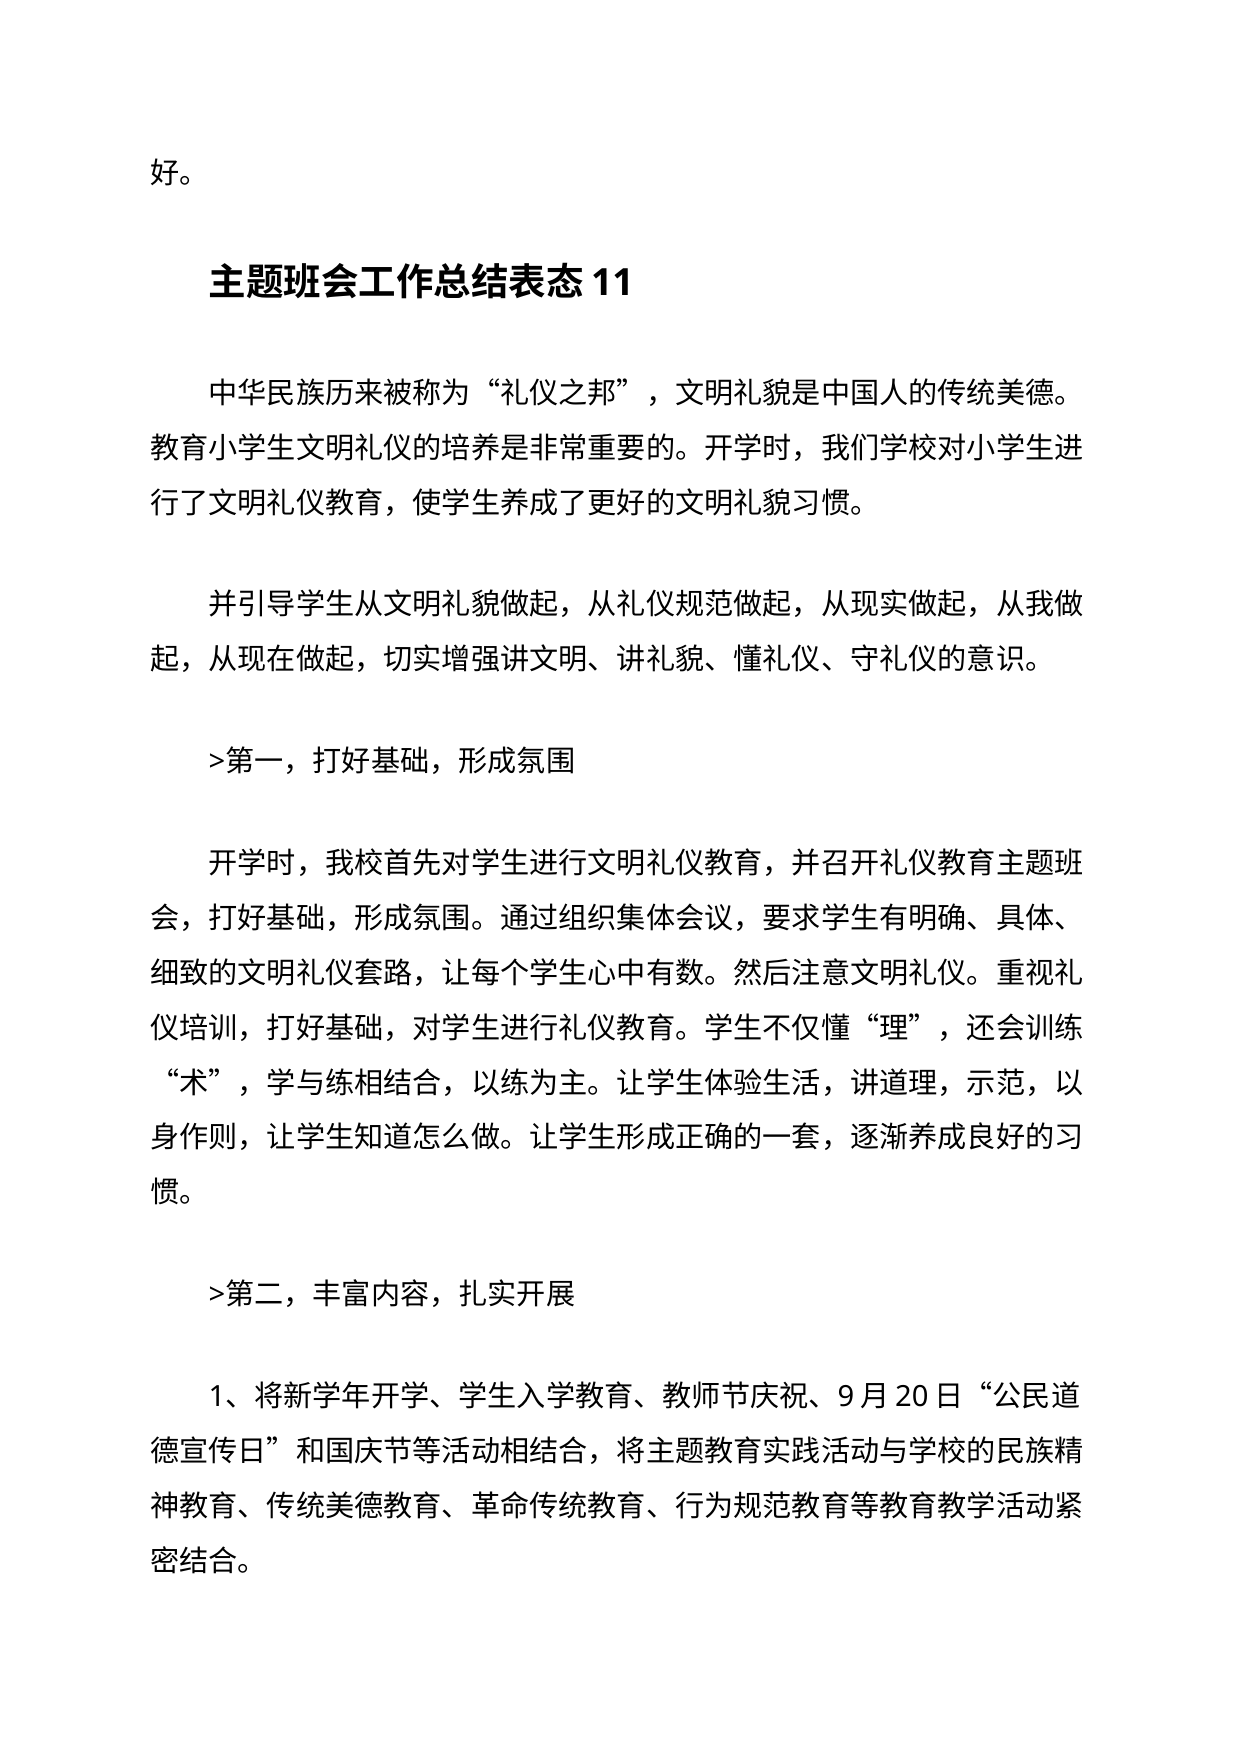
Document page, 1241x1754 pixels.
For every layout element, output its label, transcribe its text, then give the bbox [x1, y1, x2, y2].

text 主题班会工作总结表态11 [150, 252, 1090, 306]
text 并引导学生从文明礼貌做起，从礼仪规范做起，从现实做起，从我做起，从现在做起，切实增强讲文明、讲礼貌、懂礼仪、守礼仪的意识。 [150, 581, 1090, 678]
text 1、将新学年开学、学生入学教育、教师节庆祝、9月20日“公民道德宣传日”和国庆节等活动相结合，将主题教育实践活动与学校的民族精神教育、传统美德教育、革命传统教育、行为规范教育等教育教学活动紧密结合。 [150, 1373, 1090, 1580]
text >第一，打好基础，形成氛围 [150, 738, 1090, 780]
text 开学时，我校首先对学生进行文明礼仪教育，并召开礼仪教育主题班会，打好基础，形成氛围。通过组织集体会议，要求学生有明确、具体、细致的文明礼仪套路，让每个学生心中有数。然后注意文明礼仪。重视礼仪培训，打好基础，对学生进行礼仪教育。学生不仅懂“理”，还会训练“术”，学与练相结合，以练为主。让学生体验生活，讲道理，示范，以身作则，让学生知道怎么做。让学生形成正确的一套，逐渐养成良好的习惯。 [150, 839, 1090, 1211]
text 中华民族历来被称为“礼仪之邦”，文明礼貌是中国人的传统美德。教育小学生文明礼仪的培养是非常重要的。开学时，我们学校对小学生进行了文明礼仪教育，使学生养成了更好的文明礼貌习惯。 [150, 369, 1090, 521]
text >第二，丰富内容，扎实开展 [150, 1271, 1090, 1313]
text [150, 150, 1090, 192]
